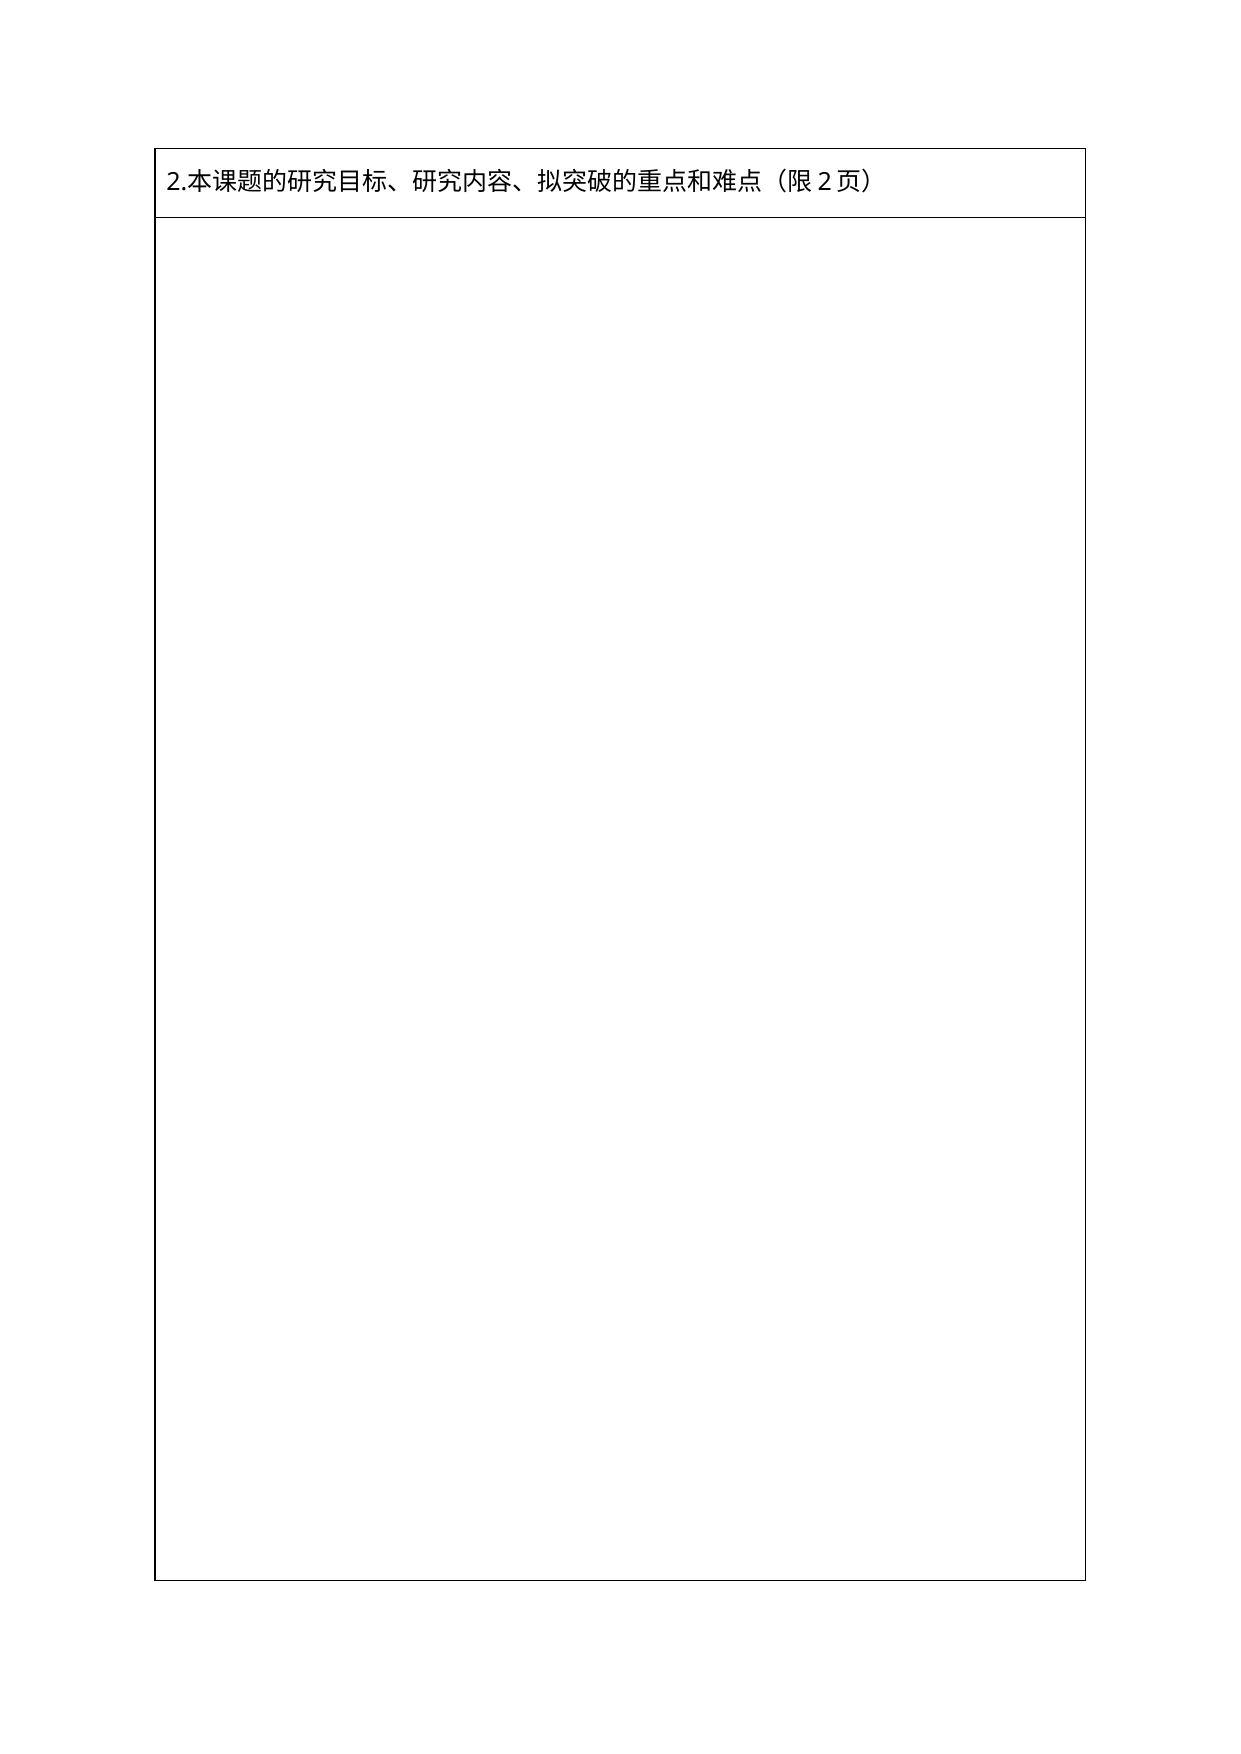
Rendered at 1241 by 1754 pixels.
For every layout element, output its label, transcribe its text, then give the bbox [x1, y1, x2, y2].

table_cell 2.本课题的研究目标、研究内容、拟突破的重点和难点（限2页） [156, 149, 1085, 217]
table_cell [156, 218, 1085, 1580]
